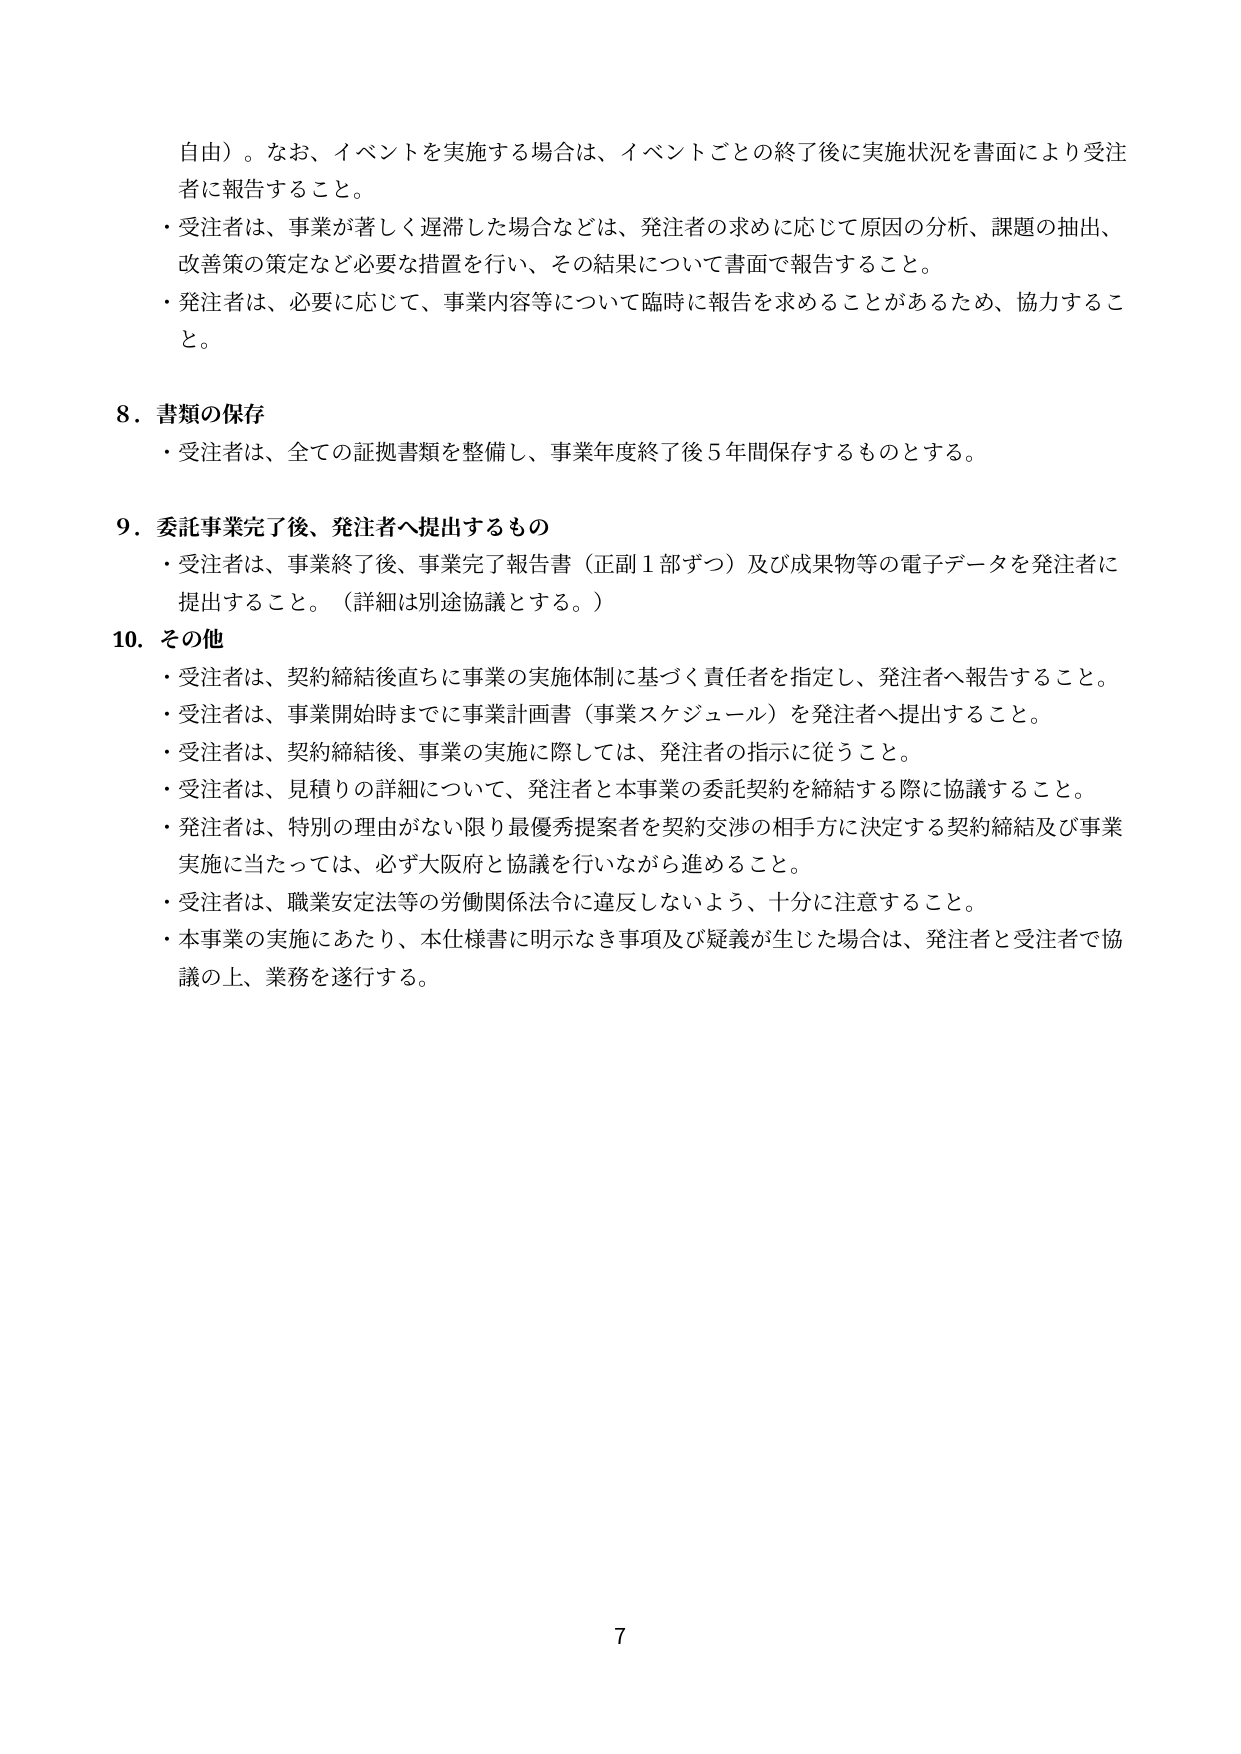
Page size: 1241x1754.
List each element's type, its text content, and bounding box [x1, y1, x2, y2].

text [112, 132, 1128, 207]
text ９．委託事業完了後、発注者へ提出するもの [112, 507, 1128, 544]
text ・受注者は、事業終了後、事業完了報告書（正副１部ずつ）及び成果物等の電子データを発注者に [112, 544, 1128, 582]
text ・本事業の実施にあたり、本仕様書に明示なき事項及び疑義が生じた場合は、発注者と受注者で協議の上、業務を遂行する。 [112, 919, 1128, 994]
text ・受注者は、職業安定法等の労働関係法令に違反しないよう、十分に注意すること。 [112, 882, 1128, 919]
text ・受注者は、事業が著しく遅滞した場合などは、発注者の求めに応じて原因の分析、課題の抽出、改善策の策定など必要な措置を行い、その結果について書面で報告すること。 [112, 207, 1128, 282]
text 10．その他 [112, 619, 1128, 657]
text ・発注者は、必要に応じて、事業内容等について臨時に報告を求めることがあるため、協力すること。 [112, 282, 1128, 357]
text ・発注者は、特別の理由がない限り最優秀提案者を契約交渉の相手方に決定する契約締結及び事業実施に当たっては、必ず大阪府と協議を行いながら進めること。 [112, 807, 1128, 882]
text ・受注者は、見積りの詳細について、発注者と本事業の委託契約を締結する際に協議すること。 [112, 769, 1128, 807]
text ・受注者は、事業開始時までに事業計画書（事業スケジュール）を発注者へ提出すること。 [112, 694, 1128, 732]
text ・受注者は、契約締結後直ちに事業の実施体制に基づく責任者を指定し、発注者へ報告すること。 [112, 657, 1128, 694]
text ・受注者は、全ての証拠書類を整備し、事業年度終了後５年間保存するものとする。 [112, 432, 1128, 469]
text 提出すること。（詳細は別途協議とする。） [134, 582, 1128, 619]
text ・受注者は、契約締結後、事業の実施に際しては、発注者の指示に従うこと。 [112, 732, 1128, 769]
text ８．書類の保存 [112, 394, 1128, 432]
